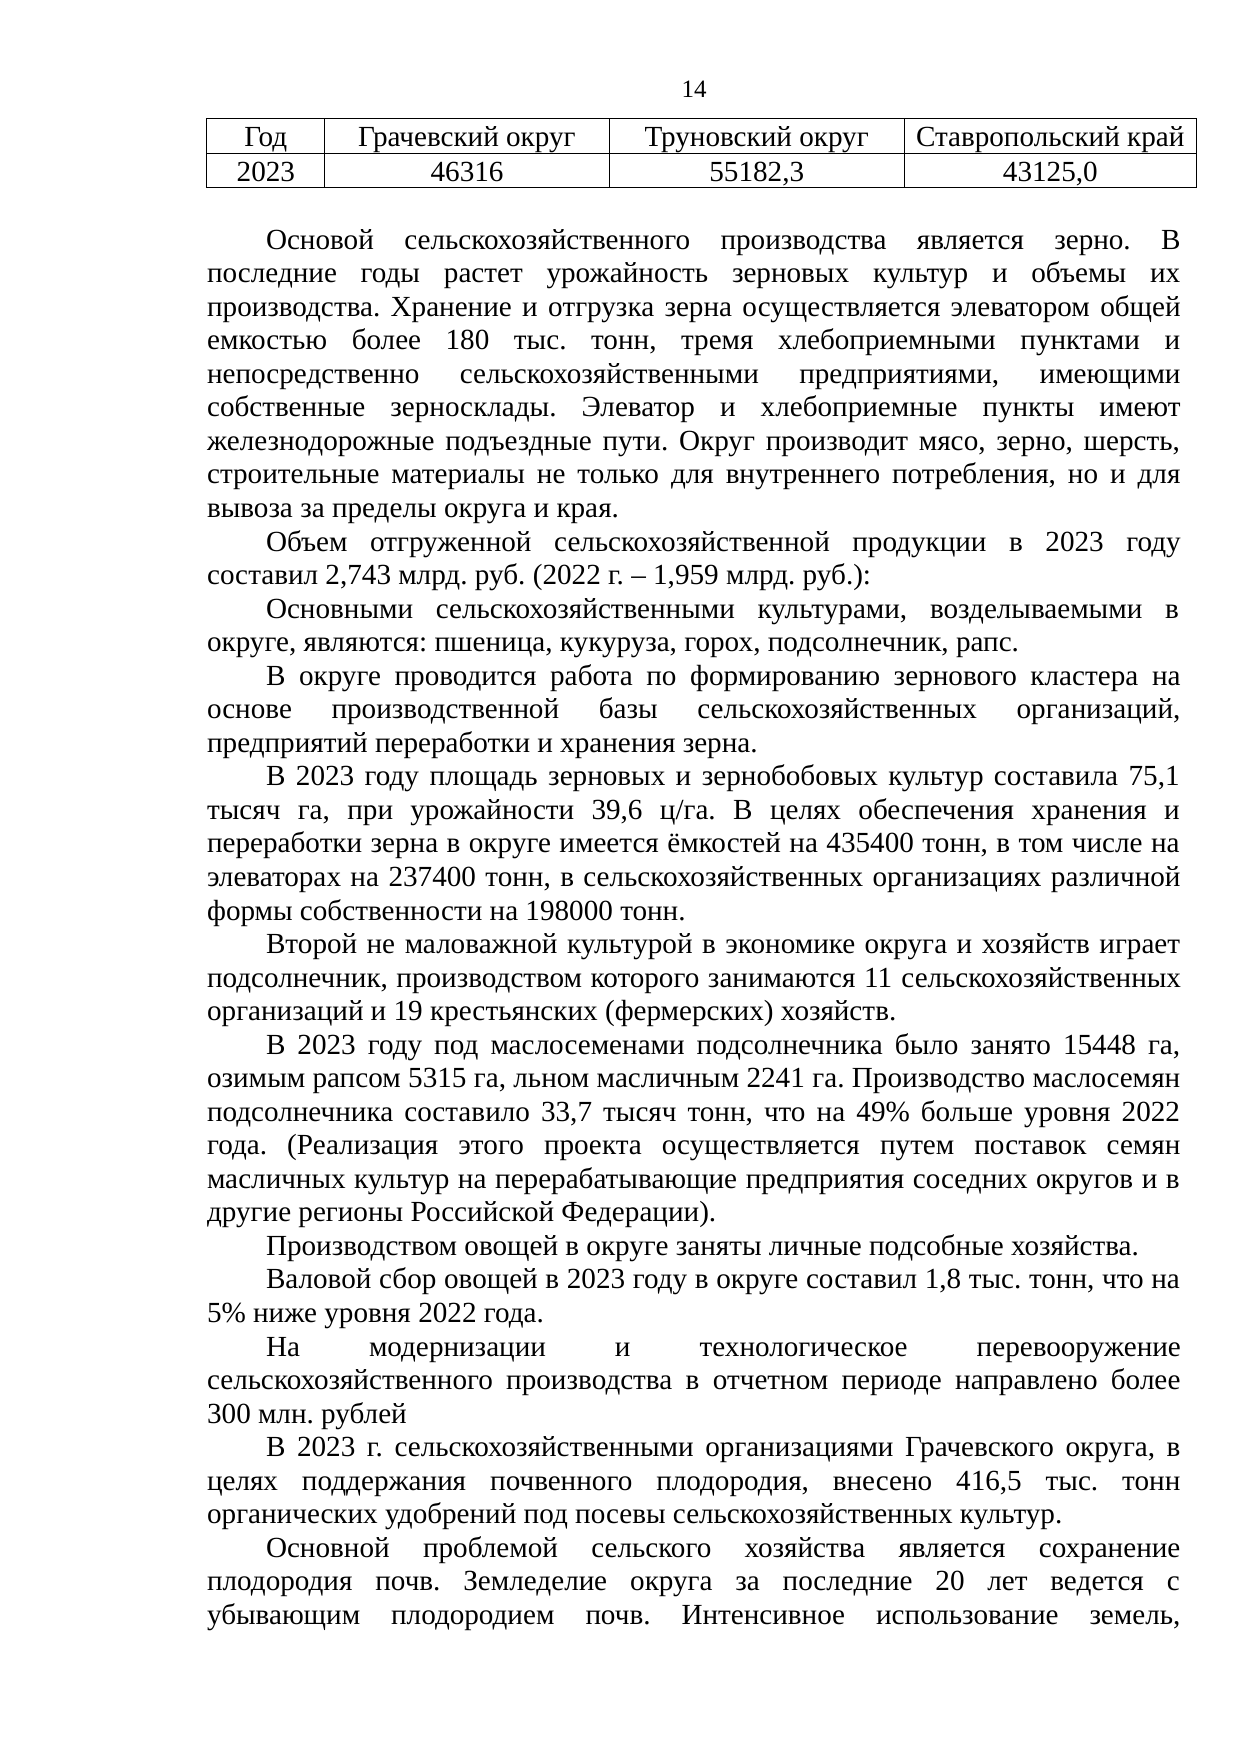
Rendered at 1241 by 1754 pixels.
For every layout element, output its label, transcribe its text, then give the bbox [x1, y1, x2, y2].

table_cell 2023 [207, 154, 324, 187]
table_header Год [207, 119, 324, 153]
table_cell 43125,0 [905, 154, 1196, 187]
table_cell 46316 [325, 154, 609, 187]
text Производством овощей в округе заняты личные подсобные хозяйства. [207, 1228, 1181, 1262]
text В 2023 г. сельскохозяйственными организациями Грачевского округа, в целях поддержания почвенного плодородия, внесено 416,5 тыс. тонн органических удобрений под посевы сельскохозяйственных культур. [207, 1429, 1181, 1530]
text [207, 1530, 1181, 1631]
text Валовой сбор овощей в 2023 году в округе составил 1,8 тыс. тонн, что на 5% ниже уровня 2022 года. [207, 1262, 1181, 1329]
text На модернизации и технологическое перевооружение сельскохозяйственного производства в отчетном периоде направлено более 300 млн. рублей [207, 1329, 1181, 1429]
table_header Грачевский округ [325, 119, 609, 153]
text Второй не маловажной культурой в экономике округа и хозяйств играет подсолнечник, производством которого занимаются 11 сельскохозяйственных организаций и 19 крестьянских (фермерских) хозяйств. [207, 926, 1181, 1027]
text Объем отгруженной сельскохозяйственной продукции в 2023 году составил 2,743 млрд. руб. (2022 г. – 1,959 млрд. руб.): [207, 524, 1181, 591]
table_header Ставропольский край [905, 119, 1196, 153]
text В 2023 году площадь зерновых и зернобобовых культур составила 75,1 тысяч га, при урожайности 39,6 ц/га. В целях обеспечения хранения и переработки зерна в округе имеется ёмкостей на 435400 тонн, в том числе на элеваторах на 237400 тонн, в сельскохозяйственных организациях различной формы собственности на 198000 тонн. [207, 758, 1181, 926]
text Основой сельскохозяйственного производства является зерно. В последние годы растет урожайность зерновых культур и объемы их производства. Хранение и отгрузка зерна осуществляется элеватором общей емкостью более 180 тыс. тонн, тремя хлебоприемными пунктами и непосредственно сельскохозяйственными предприятиями, имеющими собственные зерносклады. Элеватор и хлебоприемные пункты имеют железнодорожные подъездные пути. Округ производит мясо, зерно, шерсть, строительные материалы не только для внутреннего потребления, но и для вывоза за пределы округа и края. [207, 222, 1181, 524]
table_header Труновский округ [610, 119, 904, 153]
text Основными сельскохозяйственными культурами, возделываемыми в округе, являются: пшеница, кукуруза, горох, подсолнечник, рапс. [207, 591, 1180, 658]
text В округе проводится работа по формированию зернового кластера на основе производственной базы сельскохозяйственных организаций, предприятий переработки и хранения зерна. [207, 658, 1181, 758]
text В 2023 году под маслосеменами подсолнечника было занято 15448 га, озимым рапсом 5315 га, льном масличным 2241 га. Производство маслосемян подсолнечника составило 33,7 тысяч тонн, что на 49% больше уровня 2022 года. (Реализация этого проекта осуществляется путем поставок семян масличных культур на перерабатывающие предприятия соседних округов и в другие регионы Российской Федерации). [207, 1027, 1181, 1228]
table_cell 55182,3 [610, 154, 904, 187]
